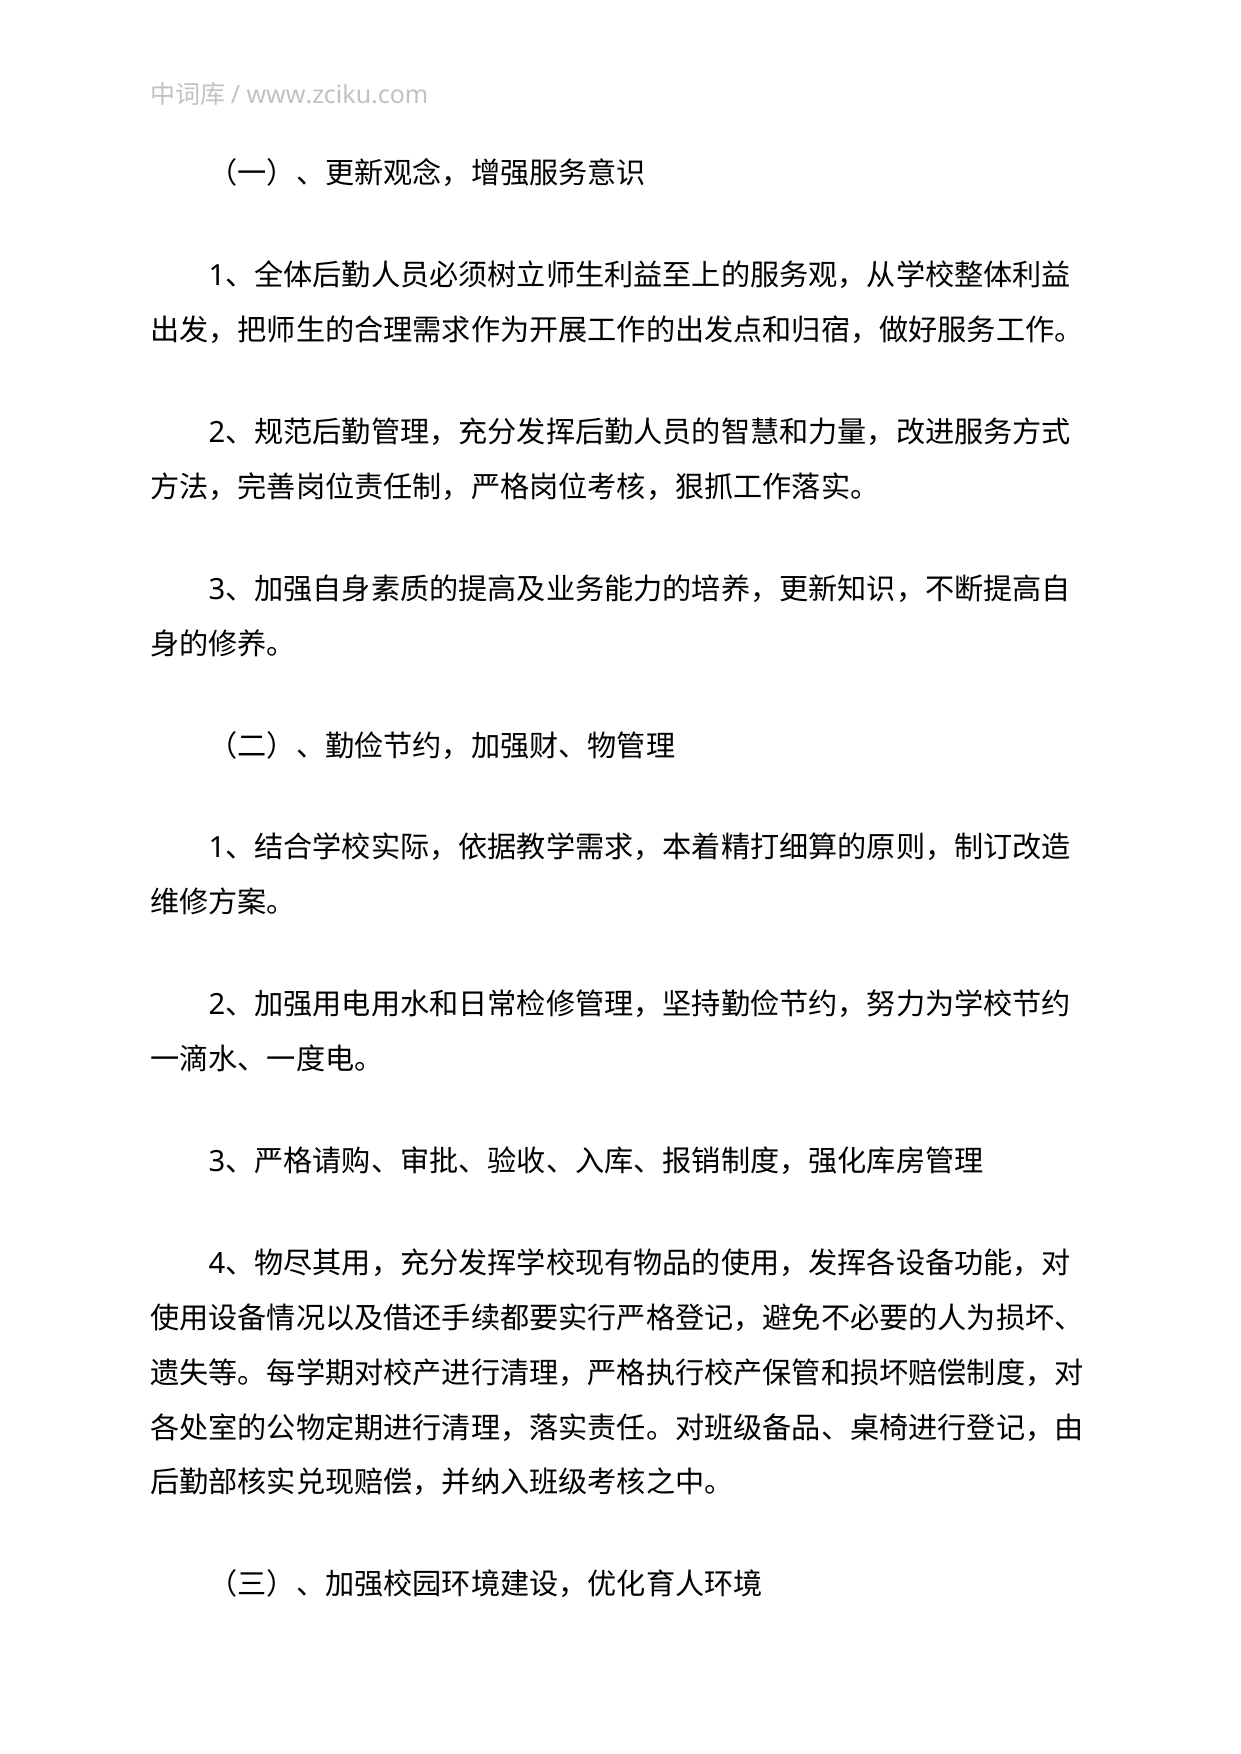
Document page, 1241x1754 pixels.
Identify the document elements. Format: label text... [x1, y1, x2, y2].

text 3、加强自身素质的提高及业务能力的培养，更新知识，不断提高自身的修养。 [150, 565, 1090, 663]
text 2、加强用电用水和日常检修管理，坚持勤俭节约，努力为学校节约一滴水、一度电。 [150, 981, 1090, 1078]
text （二）、勤俭节约，加强财、物管理 [150, 722, 1090, 764]
text （一）、更新观念，增强服务意识 [150, 150, 1090, 192]
text 3、严格请购、审批、验收、入库、报销制度，强化库房管理 [150, 1137, 1090, 1180]
text 1、全体后勤人员必须树立师生利益至上的服务观，从学校整体利益出发，把师生的合理需求作为开展工作的出发点和归宿，做好服务工作。 [150, 252, 1090, 349]
text （三）、加强校园环境建设，优化育人环境 [150, 1561, 1090, 1603]
text 2、规范后勤管理，充分发挥后勤人员的智慧和力量，改进服务方式方法，完善岗位责任制，严格岗位考核，狠抓工作落实。 [150, 408, 1090, 506]
text 4、物尽其用，充分发挥学校现有物品的使用，发挥各设备功能，对使用设备情况以及借还手续都要实行严格登记，避免不必要的人为损坏、遗失等。每学期对校产进行清理，严格执行校产保管和损坏赔偿制度，对各处室的公物定期进行清理，落实责任。对班级备品、桌椅进行登记，由后勤部核实兑现赔偿，并纳入班级考核之中。 [150, 1239, 1090, 1501]
text 1、结合学校实际，依据教学需求，本着精打细算的原则，制订改造维修方案。 [150, 824, 1090, 921]
